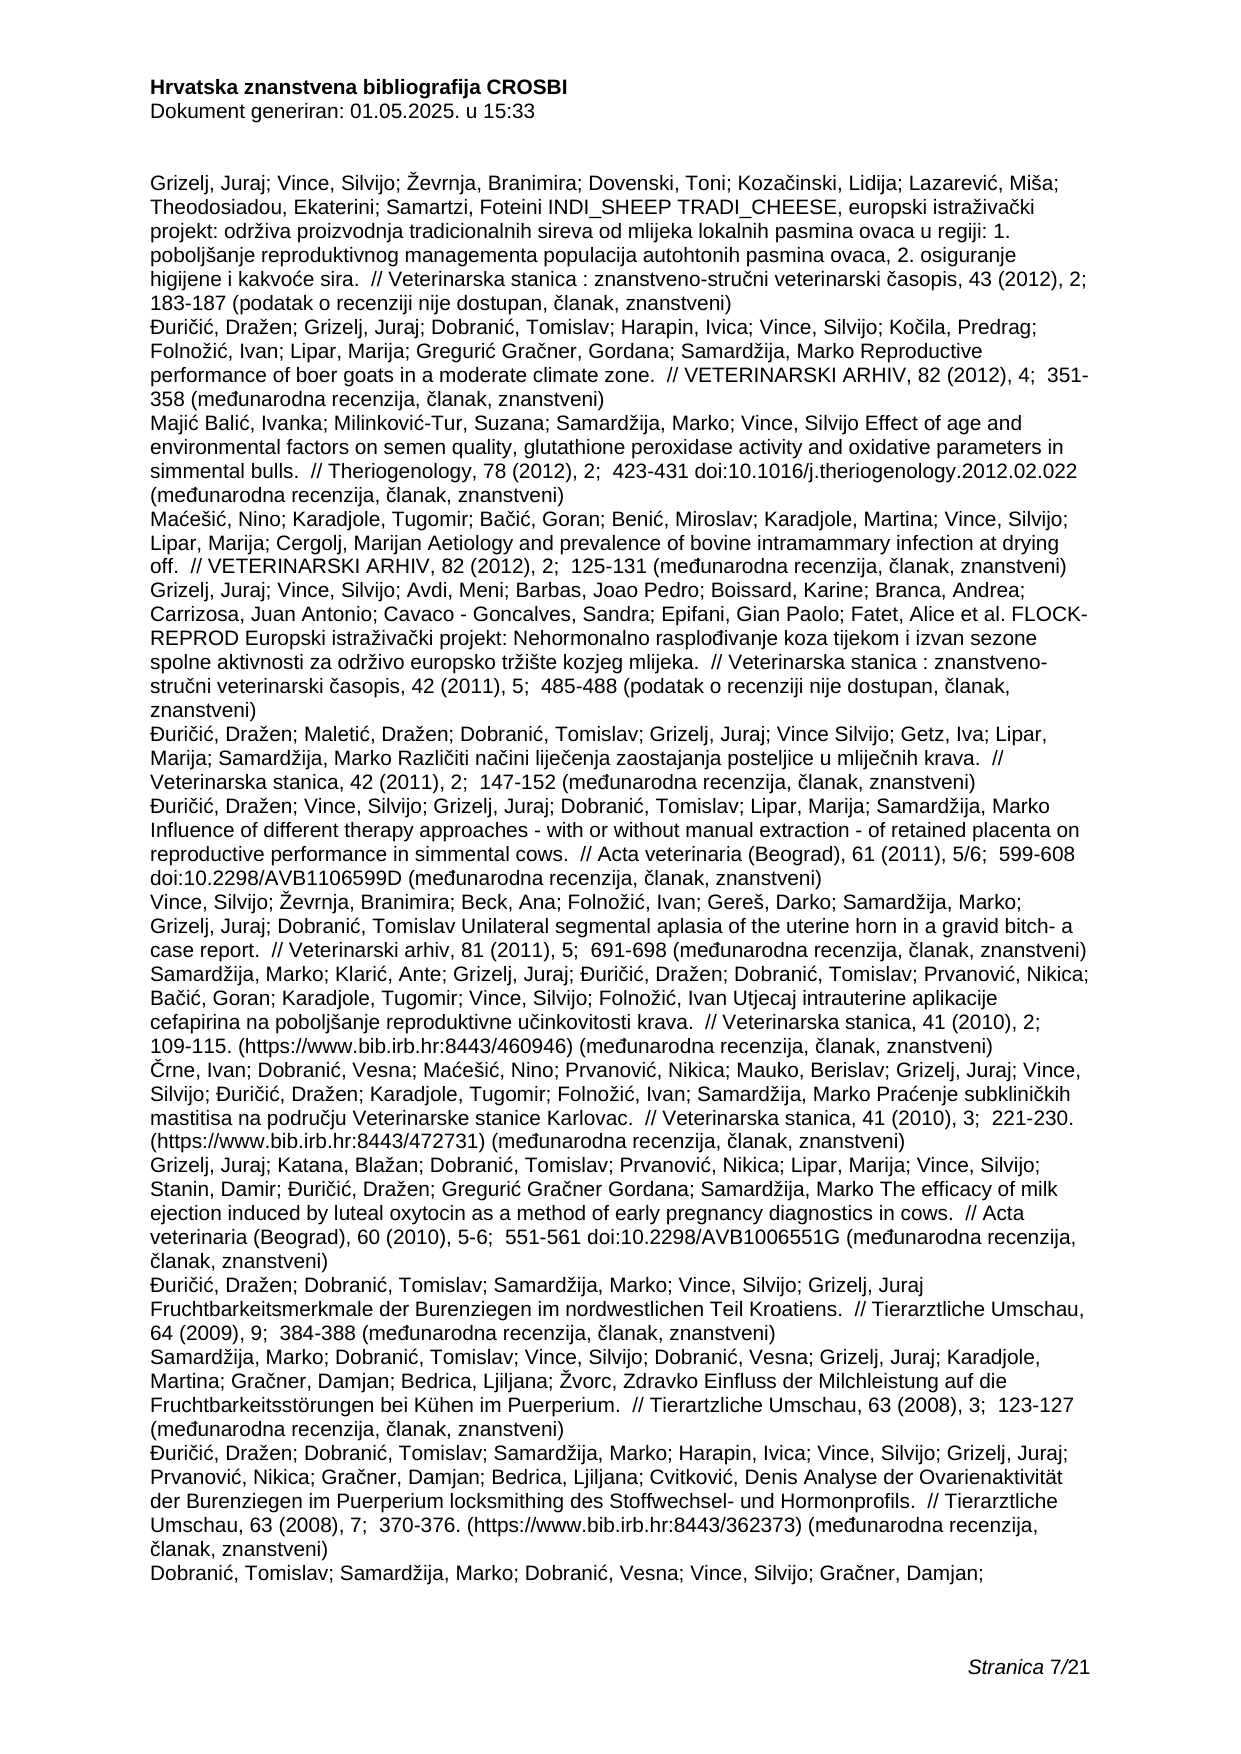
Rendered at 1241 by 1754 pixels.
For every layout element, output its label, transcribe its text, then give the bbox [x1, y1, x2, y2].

text Đuričić, Dražen; Dobranić, Tomislav; Samardžija, Marko; Vince, Silvijo; Grizelj, Juraj [150, 1273, 1090, 1345]
text Đuričić, Dražen; Grizelj, Juraj; Dobranić, Tomislav; Harapin, Ivica; Vince, Silvijo; Kočila, Predrag; Folnožić, Ivan; Lipar, Marija; Gregurić Gračner, Gordana; Samardžija, Marko [150, 315, 1090, 411]
text Črne, Ivan; Dobranić, Vesna; Maćešić, Nino; Prvanović, Nikica; Mauko, Berislav; Grizelj, Juraj; Vince, Silvijo; Đuričić, Dražen; Karadjole, Tugomir; Folnožić, Ivan; Samardžija, Marko [150, 1057, 1090, 1153]
text Vince, Silvijo; Ževrnja, Branimira; Beck, Ana; Folnožić, Ivan; Gereš, Darko; Samardžija, Marko; Grizelj, Juraj; Dobranić, Tomislav [150, 890, 1090, 962]
text Samardžija, Marko; Klarić, Ante; Grizelj, Juraj; Đuričić, Dražen; Dobranić, Tomislav; Prvanović, Nikica; Bačić, Goran; Karadjole, Tugomir; Vince, Silvijo; Folnožić, Ivan [150, 962, 1090, 1057]
text Samardžija, Marko; Dobranić, Tomislav; Vince, Silvijo; Dobranić, Vesna; Grizelj, Juraj; Karadjole, Martina; Gračner, Damjan; Bedrica, Ljiljana; Žvorc, Zdravko [150, 1345, 1090, 1441]
text Grizelj, Juraj; Vince, Silvijo; Ževrnja, Branimira; Dovenski, Toni; Kozačinski, Lidija; Lazarević, Miša; Theodosiadou, Ekaterini; Samartzi, Foteini [150, 171, 1090, 315]
text Grizelj, Juraj; Vince, Silvijo; Avdi, Meni; Barbas, Joao Pedro; Boissard, Karine; Branca, Andrea; Carrizosa, Juan Antonio; Cavaco - Goncalves, Sandra; Epifani, Gian Paolo; Fatet, Alice et al. [150, 578, 1090, 722]
text Majić Balić, Ivanka; Milinković-Tur, Suzana; Samardžija, Marko; Vince, Silvijo [150, 411, 1090, 506]
text Đuričić, Dražen; Dobranić, Tomislav; Samardžija, Marko; Harapin, Ivica; Vince, Silvijo; Grizelj, Juraj; Prvanović, Nikica; Gračner, Damjan; Bedrica, Ljiljana; Cvitković, Denis [150, 1441, 1090, 1561]
text Maćešić, Nino; Karadjole, Tugomir; Bačić, Goran; Benić, Miroslav; Karadjole, Martina; Vince, Silvijo; Lipar, Marija; Cergolj, Marijan [150, 506, 1090, 578]
text Grizelj, Juraj; Katana, Blažan; Dobranić, Tomislav; Prvanović, Nikica; Lipar, Marija; Vince, Silvijo; Stanin, Damir; Đuričić, Dražen; Gregurić Gračner Gordana; Samardžija, Marko [150, 1153, 1090, 1273]
text Đuričić, Dražen; Vince, Silvijo; Grizelj, Juraj; Dobranić, Tomislav; Lipar, Marija; Samardžija, Marko [150, 794, 1090, 890]
text Đuričić, Dražen; Maletić, Dražen; Dobranić, Tomislav; Grizelj, Juraj; Vince Silvijo; Getz, Iva; Lipar, Marija; Samardžija, Marko [150, 722, 1090, 794]
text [150, 1561, 1090, 1584]
